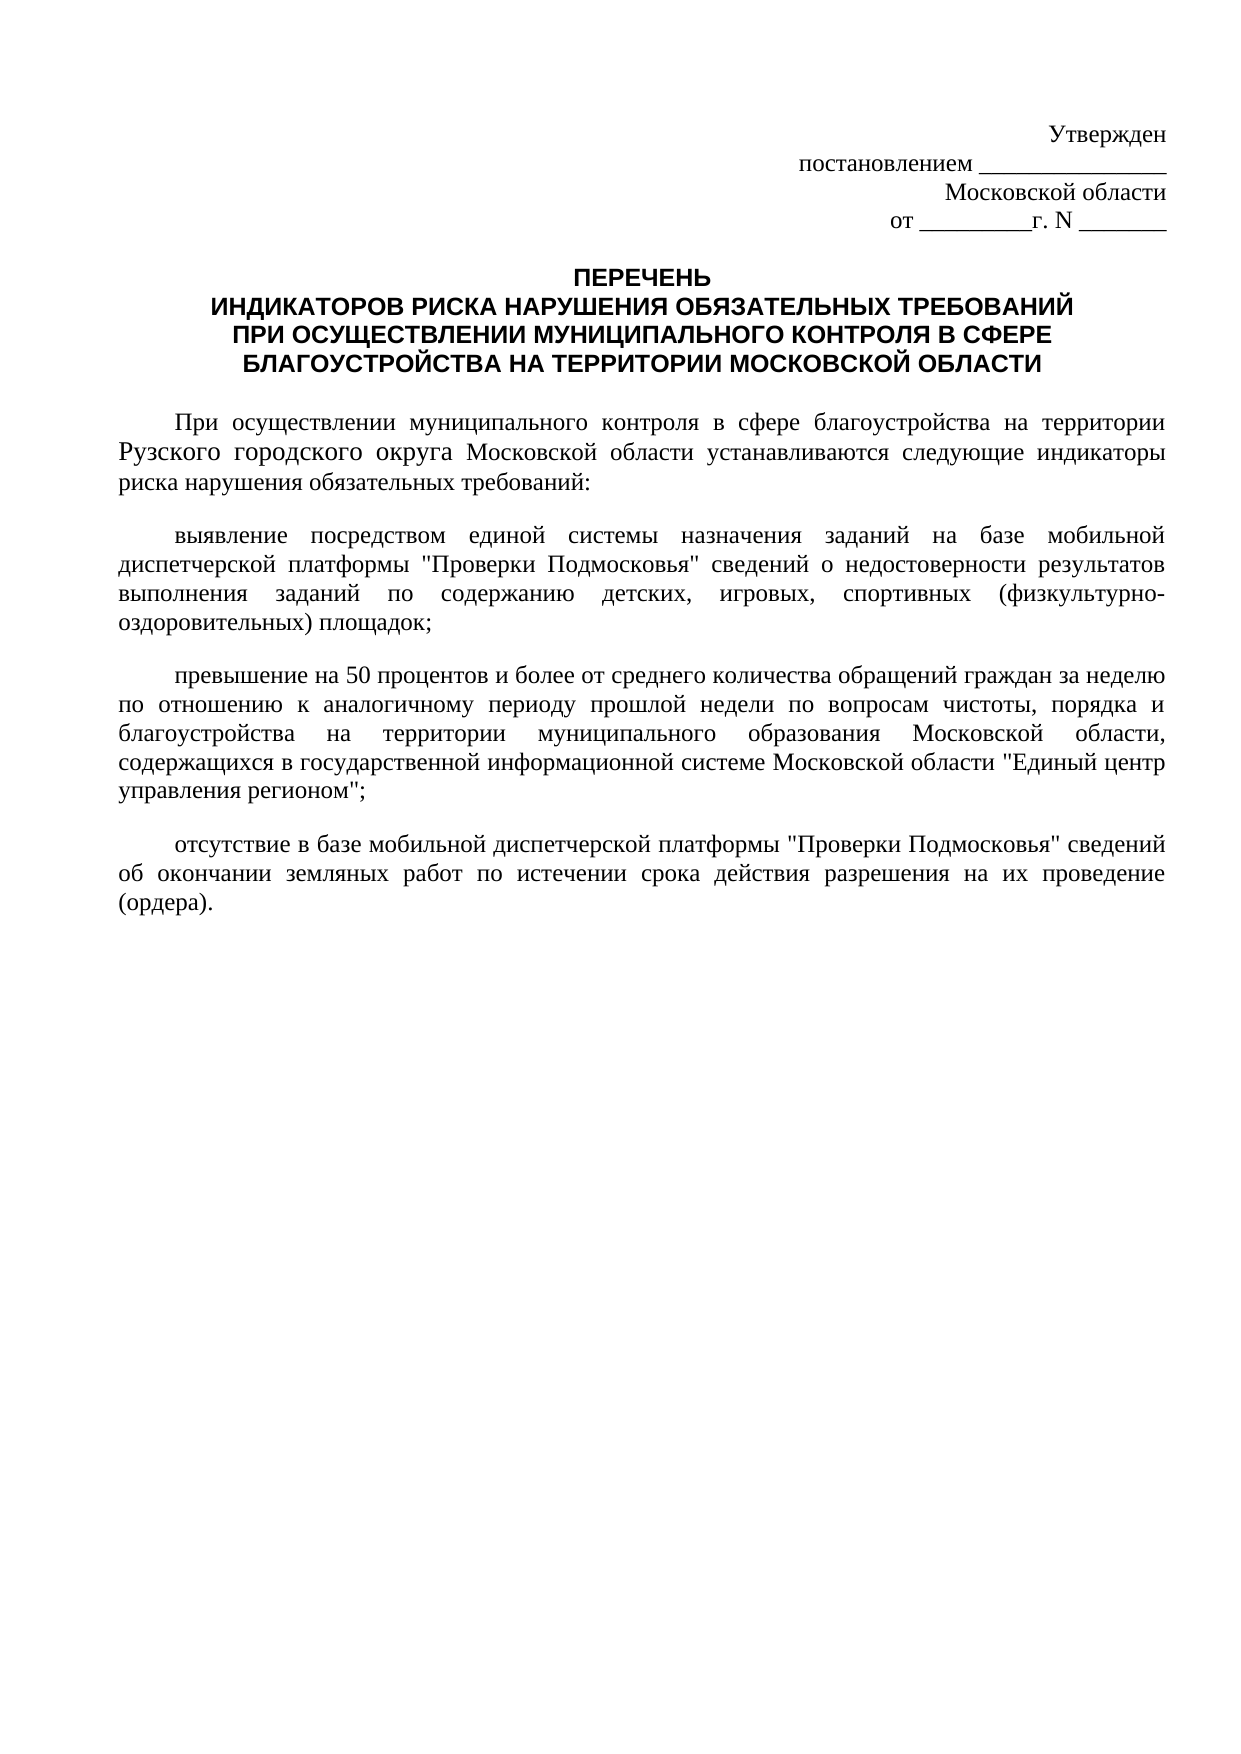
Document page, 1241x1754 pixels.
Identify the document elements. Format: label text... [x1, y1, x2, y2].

text отсутствие в базе мобильной диспетчерской платформы "Проверки Подмосковья" сведений об окончании земляных работ по истечении срока действия разрешения на их проведение (ордера). [118, 829, 1166, 915]
title ИНДИКАТОРОВ РИСКА НАРУШЕНИЯ ОБЯЗАТЕЛЬНЫХ ТРЕБОВАНИЙ [118, 292, 1166, 321]
title БЛАГОУСТРОЙСТВА НА ТЕРРИТОРИИ МОСКОВСКОЙ ОБЛАСТИ [118, 349, 1166, 378]
text Утвержден [118, 119, 1166, 148]
text от _________г. N _______ [118, 206, 1166, 234]
text превышение на 50 процентов и более от среднего количества обращений граждан за неделю по отношению к аналогичному периоду прошлой недели по вопросам чистоты, порядка и благоустройства на территории муниципального образования Московской области, содержащихся в государственной информационной системе Московской области "Единый центр управления регионом"; [118, 660, 1166, 804]
title ПРИ ОСУЩЕСТВЛЕНИИ МУНИЦИПАЛЬНОГО КОНТРОЛЯ В СФЕРЕ [118, 321, 1166, 349]
text постановлением _______________ [118, 148, 1166, 177]
text выявление посредством единой системы назначения заданий на базе мобильной диспетчерской платформы "Проверки Подмосковья" сведений о недостоверности результатов выполнения заданий по содержанию детских, игровых, спортивных (физкультурно-оздоровительных) площадок; [118, 520, 1166, 635]
text При осуществлении муниципального контроля в сфере благоустройства на территории Рузского городского округа Московской области устанавливаются следующие индикаторы риска нарушения обязательных требований: [118, 407, 1166, 495]
title ПЕРЕЧЕНЬ [118, 263, 1166, 292]
text Московской области [118, 177, 1166, 206]
